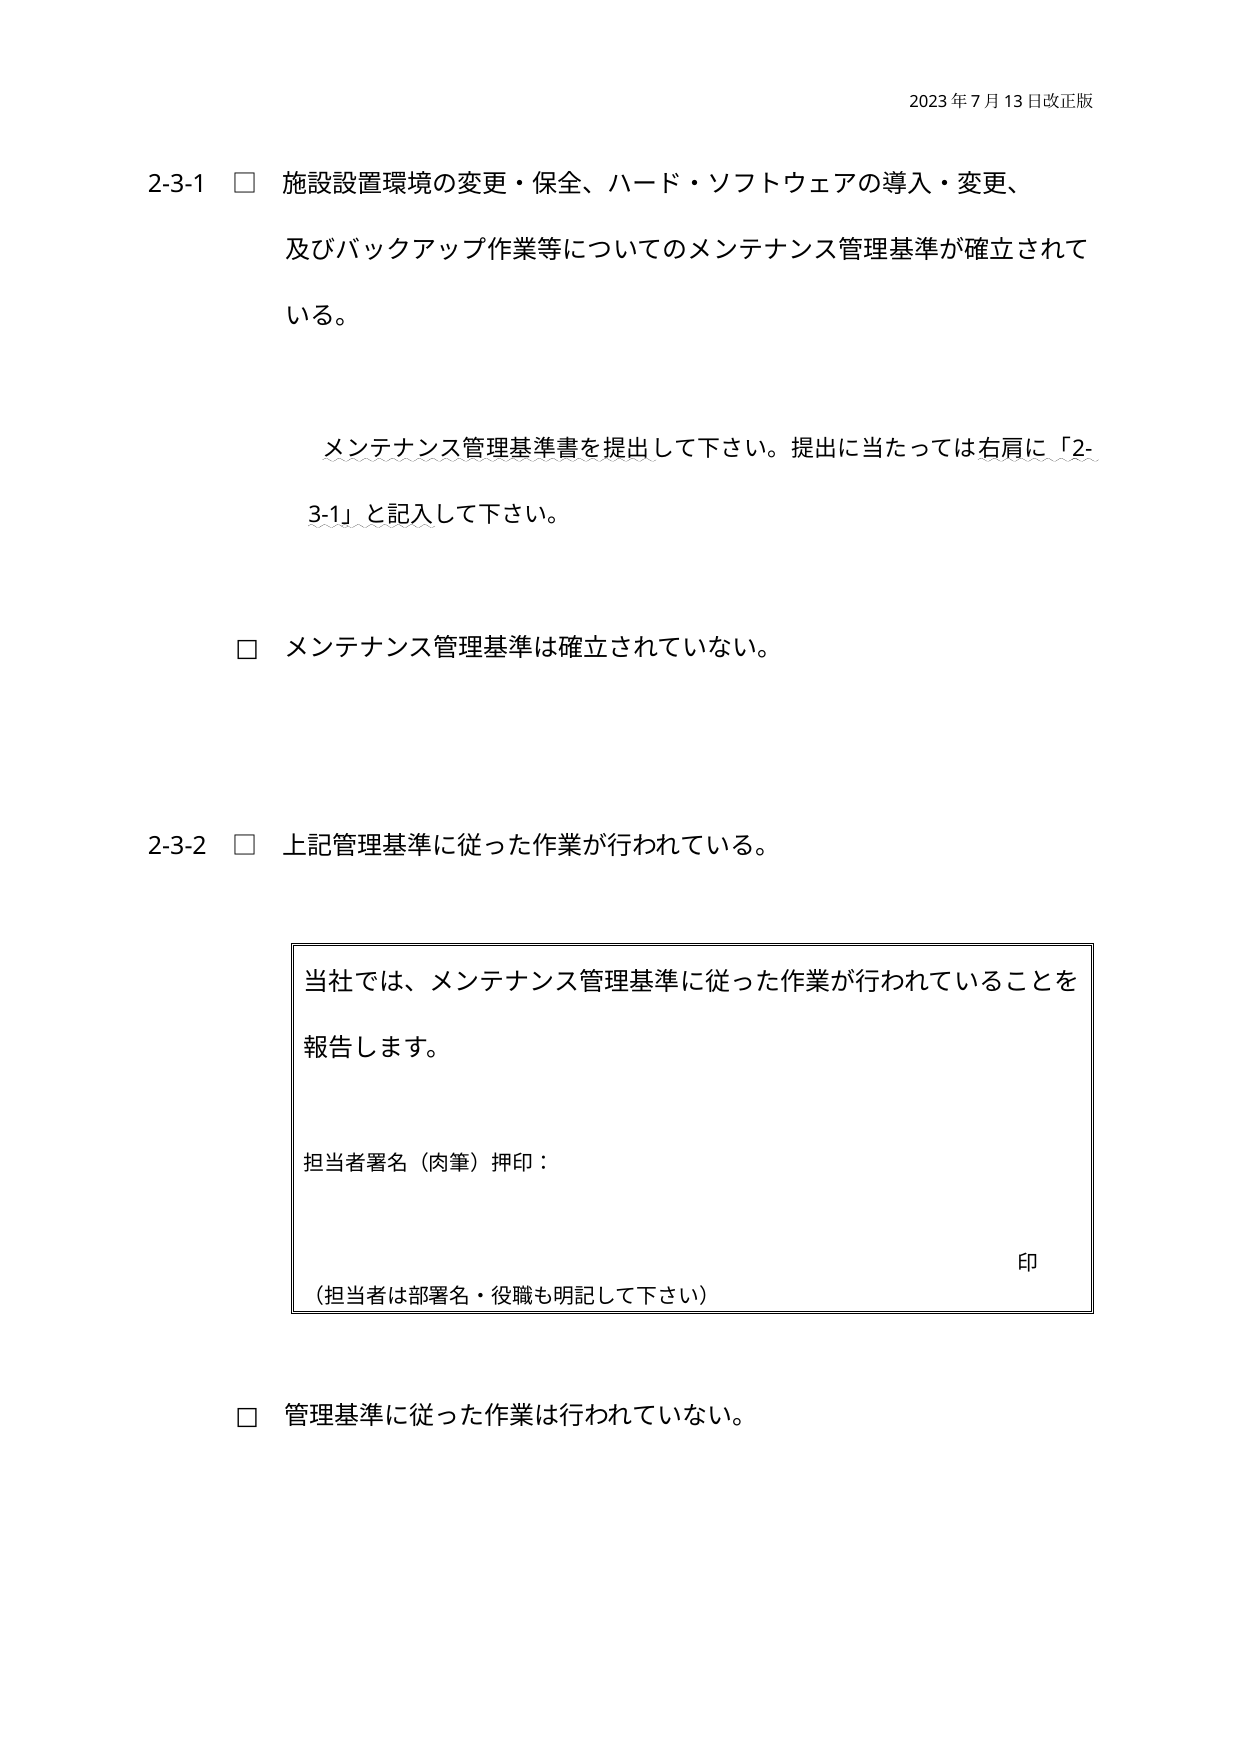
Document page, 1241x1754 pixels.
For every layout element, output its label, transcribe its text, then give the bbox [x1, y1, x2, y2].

text 及びバックアップ作業等についてのメンテナンス管理基準が確立されている。 [285, 214, 1092, 347]
text 2-3-2 □ 上記管理基準に従った作業が行われている。 [148, 811, 1092, 877]
table_header 当社では、メンテナンス管理基準に従った作業が行われていることを報告します。 担当者署名（肉筆）押印： 印 （担当者は部署名・役職も明記して下さい） [294, 946, 1091, 1311]
text □ メンテナンス管理基準は確立されていない。 [148, 612, 1092, 678]
text 2-3-1 □ 施設設置環境の変更・保全、ハード・ソフトウェアの導入・変更、 [148, 148, 1092, 214]
text □ 管理基準に従った作業は行われていない。 [148, 1380, 1092, 1446]
text メンテナンス管理基準書を提出して下さい。提出に当たっては右肩に「2-3-1」と記入して下さい。 [308, 413, 1092, 546]
